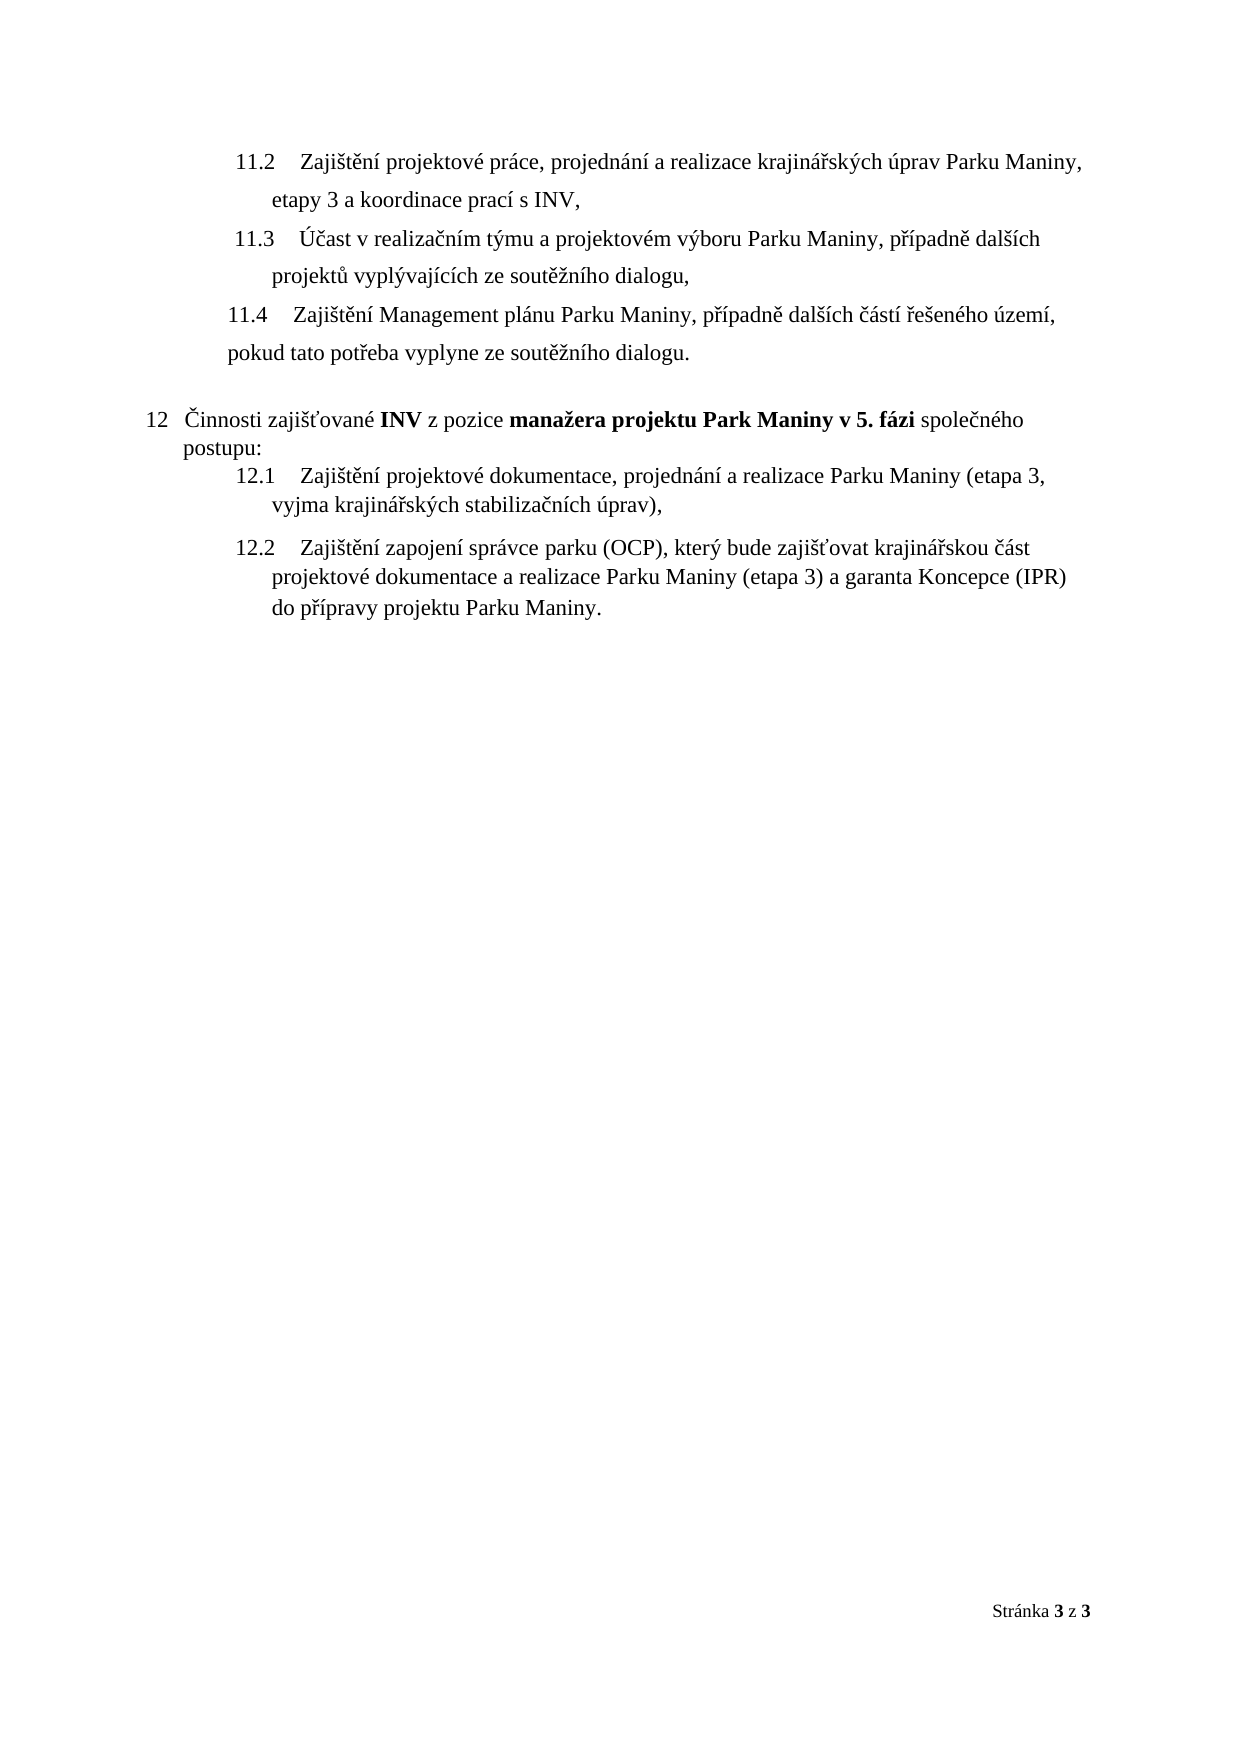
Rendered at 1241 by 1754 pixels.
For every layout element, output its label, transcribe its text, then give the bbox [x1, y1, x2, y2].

text projektové dokumentace a realizace Parku Maniny (etapa 3) a garanta Koncepce (IPR) do přípravy projektu Parku Maniny. [272, 561, 1082, 621]
text 11.4 Zajištění Management plánu Parku Maniny, případně dalších částí řešeného území, [227, 302, 1188, 327]
text Stránka 3 z 3 [992, 1597, 1188, 1622]
text 12.2 Zajištění zapojení správce parku (OCP), který bude zajišťovat krajinářskou část [226, 535, 1030, 560]
text 12.1 Zajištění projektové dokumentace, projednání a realizace Parku Maniny (etapa 3, [226, 463, 1045, 488]
text etapy 3 a koordinace prací s INV, [272, 187, 1188, 213]
text vyjma krajinářských stabilizačních úprav), [272, 493, 1188, 518]
text postupu: [183, 435, 1188, 461]
text pokud tato potřeba vyplyne ze soutěžního dialogu. [227, 340, 1188, 365]
text projektů vyplývajících ze soutěžního dialogu, [272, 264, 1188, 289]
text 11.2 Zajištění projektové práce, projednání a realizace krajinářských úprav Parku Maniny, [226, 149, 1082, 175]
text 11.3 Účast v realizačním týmu a projektovém výboru Parku Maniny, případně dalších [234, 225, 1188, 251]
text 12 Činnosti zajišťované INV z pozice manažera projektu Park Maniny v 5. fázi společného [145, 407, 1188, 433]
